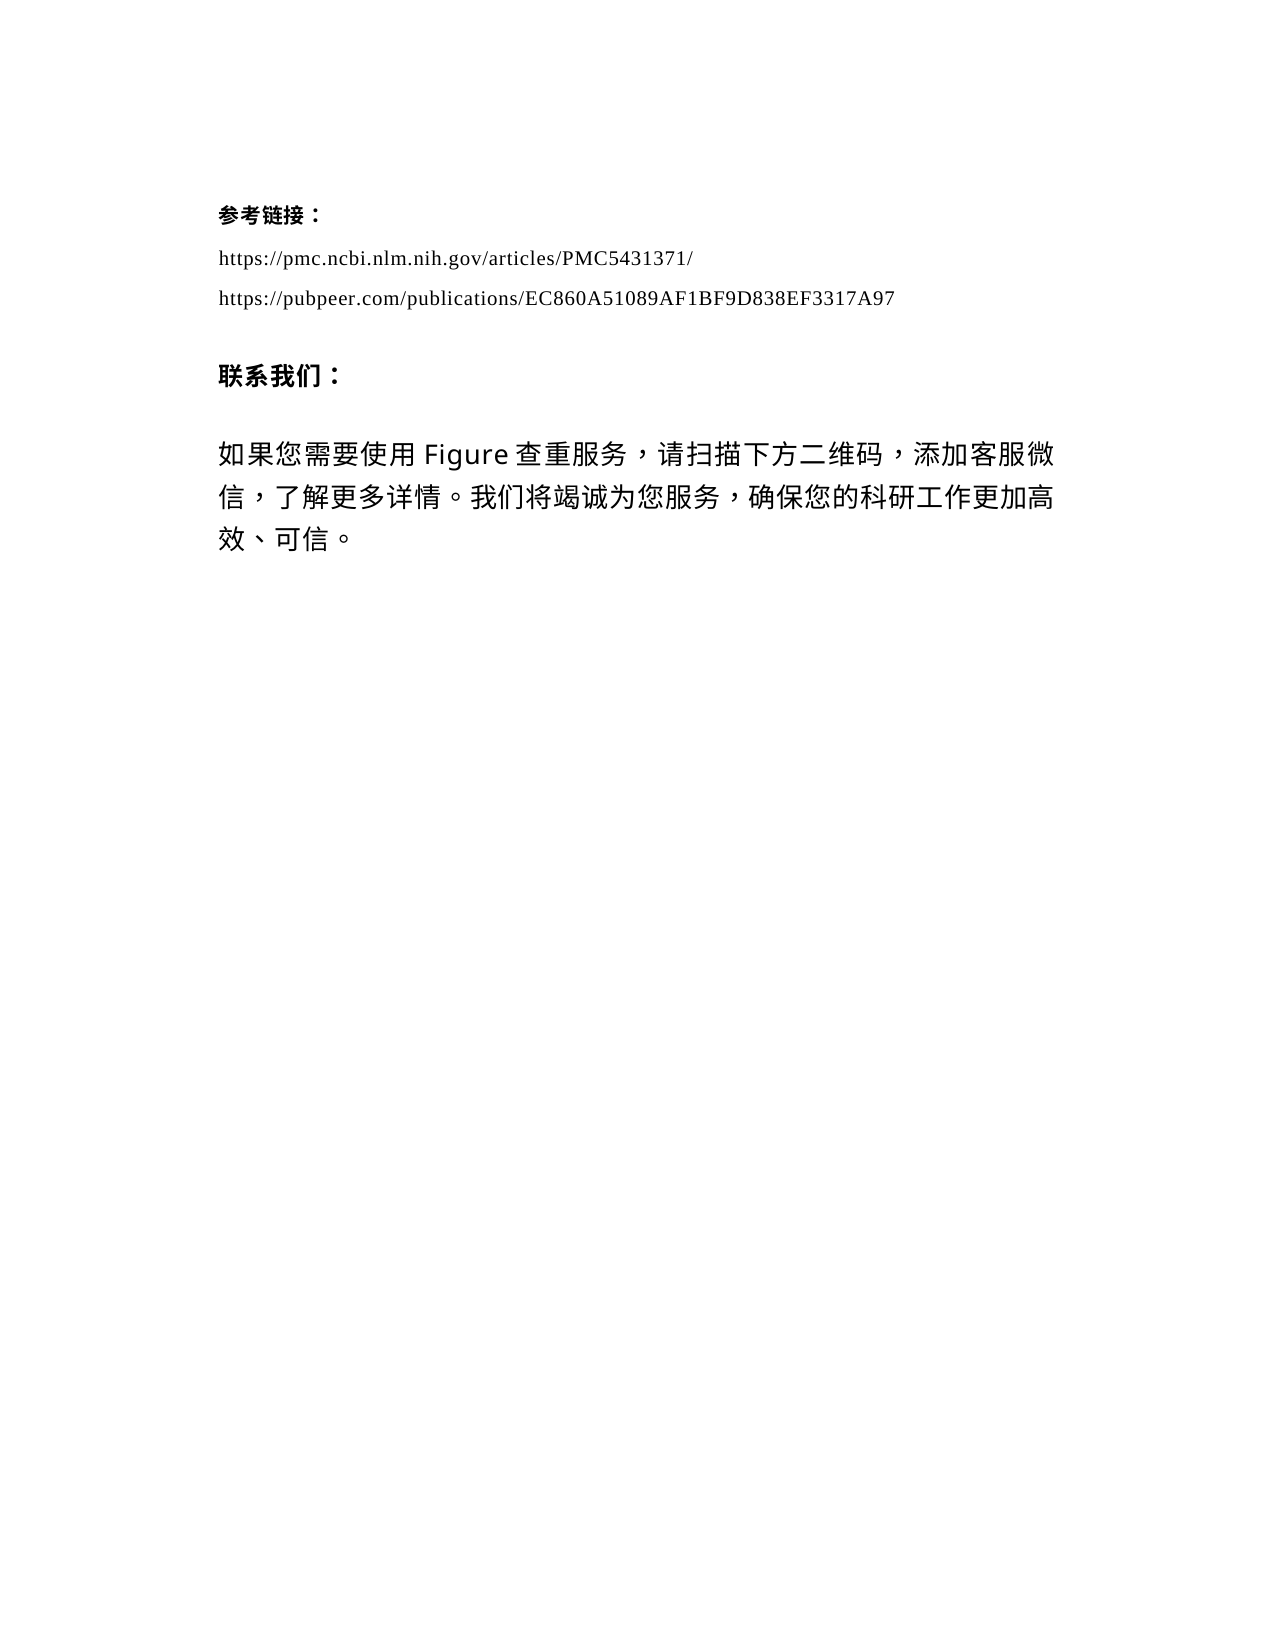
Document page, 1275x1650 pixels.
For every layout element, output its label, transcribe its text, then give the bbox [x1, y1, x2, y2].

text 参考链接： [219, 190, 1056, 230]
text https://pubpeer.com/publications/EC860A51089AF1BF9D838EF3317A97 [219, 270, 1056, 310]
text 如果您需要使用Figure查重服务，请扫描下方二维码，添加客服微信，了解更多详情。我们将竭诚为您服务，确保您的科研工作更加高效、可信。 [219, 430, 1056, 557]
text 联系我们： [219, 350, 1056, 392]
text https://pmc.ncbi.nlm.nih.gov/articles/PMC5431371/ [219, 230, 1056, 270]
